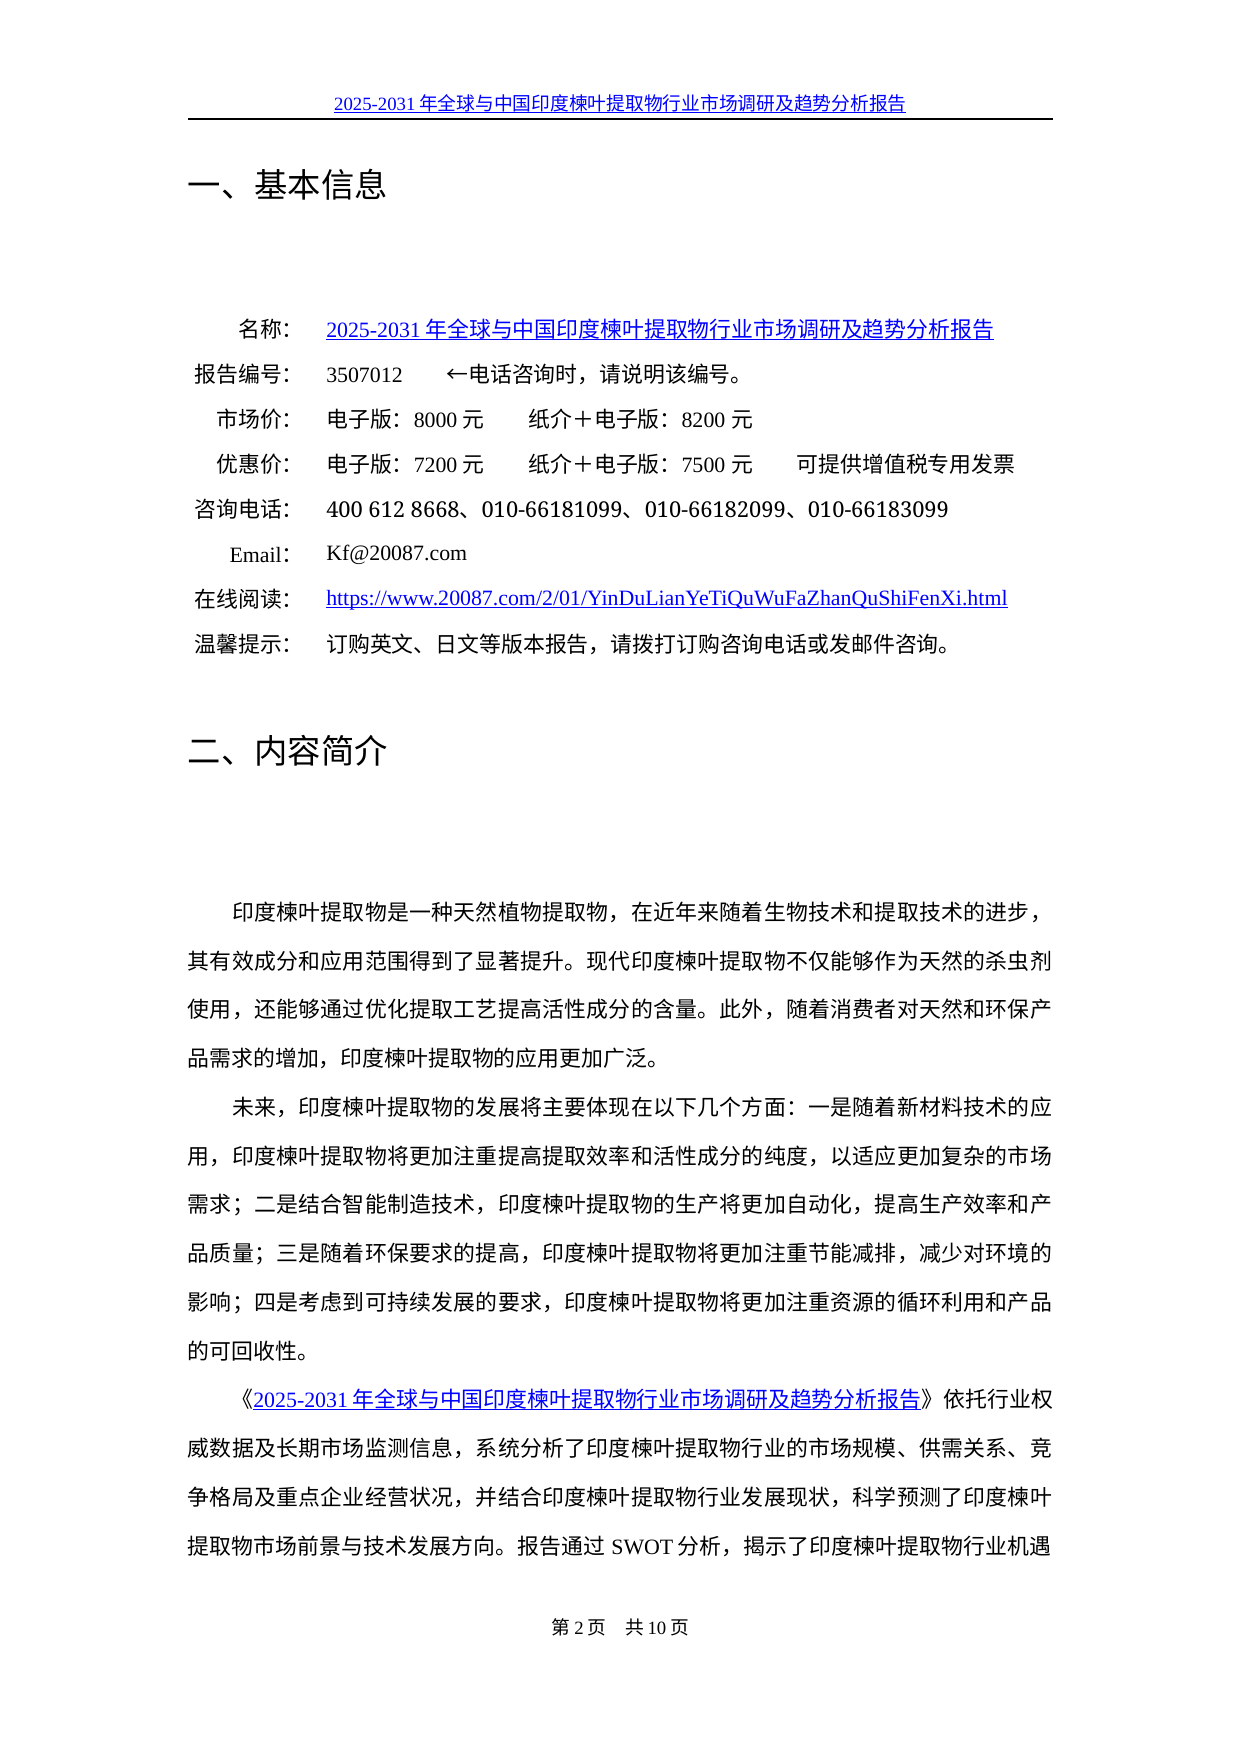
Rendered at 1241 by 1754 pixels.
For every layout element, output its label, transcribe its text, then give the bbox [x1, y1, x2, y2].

table_cell 电子版：8000 元 纸介＋电子版：8200 元 [315, 402, 1073, 447]
title 一、基本信息 [187, 150, 1053, 215]
table_header 名称： [167, 312, 315, 357]
title 二、内容简介 [187, 717, 1053, 782]
table_cell 订购英文、日文等版本报告，请拨打订购咨询电话或发邮件咨询。 [315, 627, 1073, 672]
table_cell 市场价： [167, 402, 315, 447]
table_cell 咨询电话： [167, 492, 315, 537]
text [187, 894, 1053, 1561]
table_header 2025-2031年全球与中国印度楝叶提取物行业市场调研及趋势分析报告 [315, 312, 1073, 357]
table_cell 400 612 8668、010-66181099、010-66182099、010-66183099 [315, 492, 1073, 537]
table_cell 电子版：7200 元 纸介＋电子版：7500 元 可提供增值税专用发票 [315, 447, 1073, 492]
table_cell 报告编号： [167, 357, 315, 402]
table_cell 温馨提示： [167, 627, 315, 672]
table_cell [315, 582, 1073, 627]
table_cell 3507012 ←电话咨询时，请说明该编号。 [315, 357, 1073, 402]
table_cell Kf@20087.com [315, 537, 1073, 582]
table_cell Email： [167, 537, 315, 582]
table_cell 在线阅读： [167, 582, 315, 627]
table_cell 优惠价： [167, 447, 315, 492]
